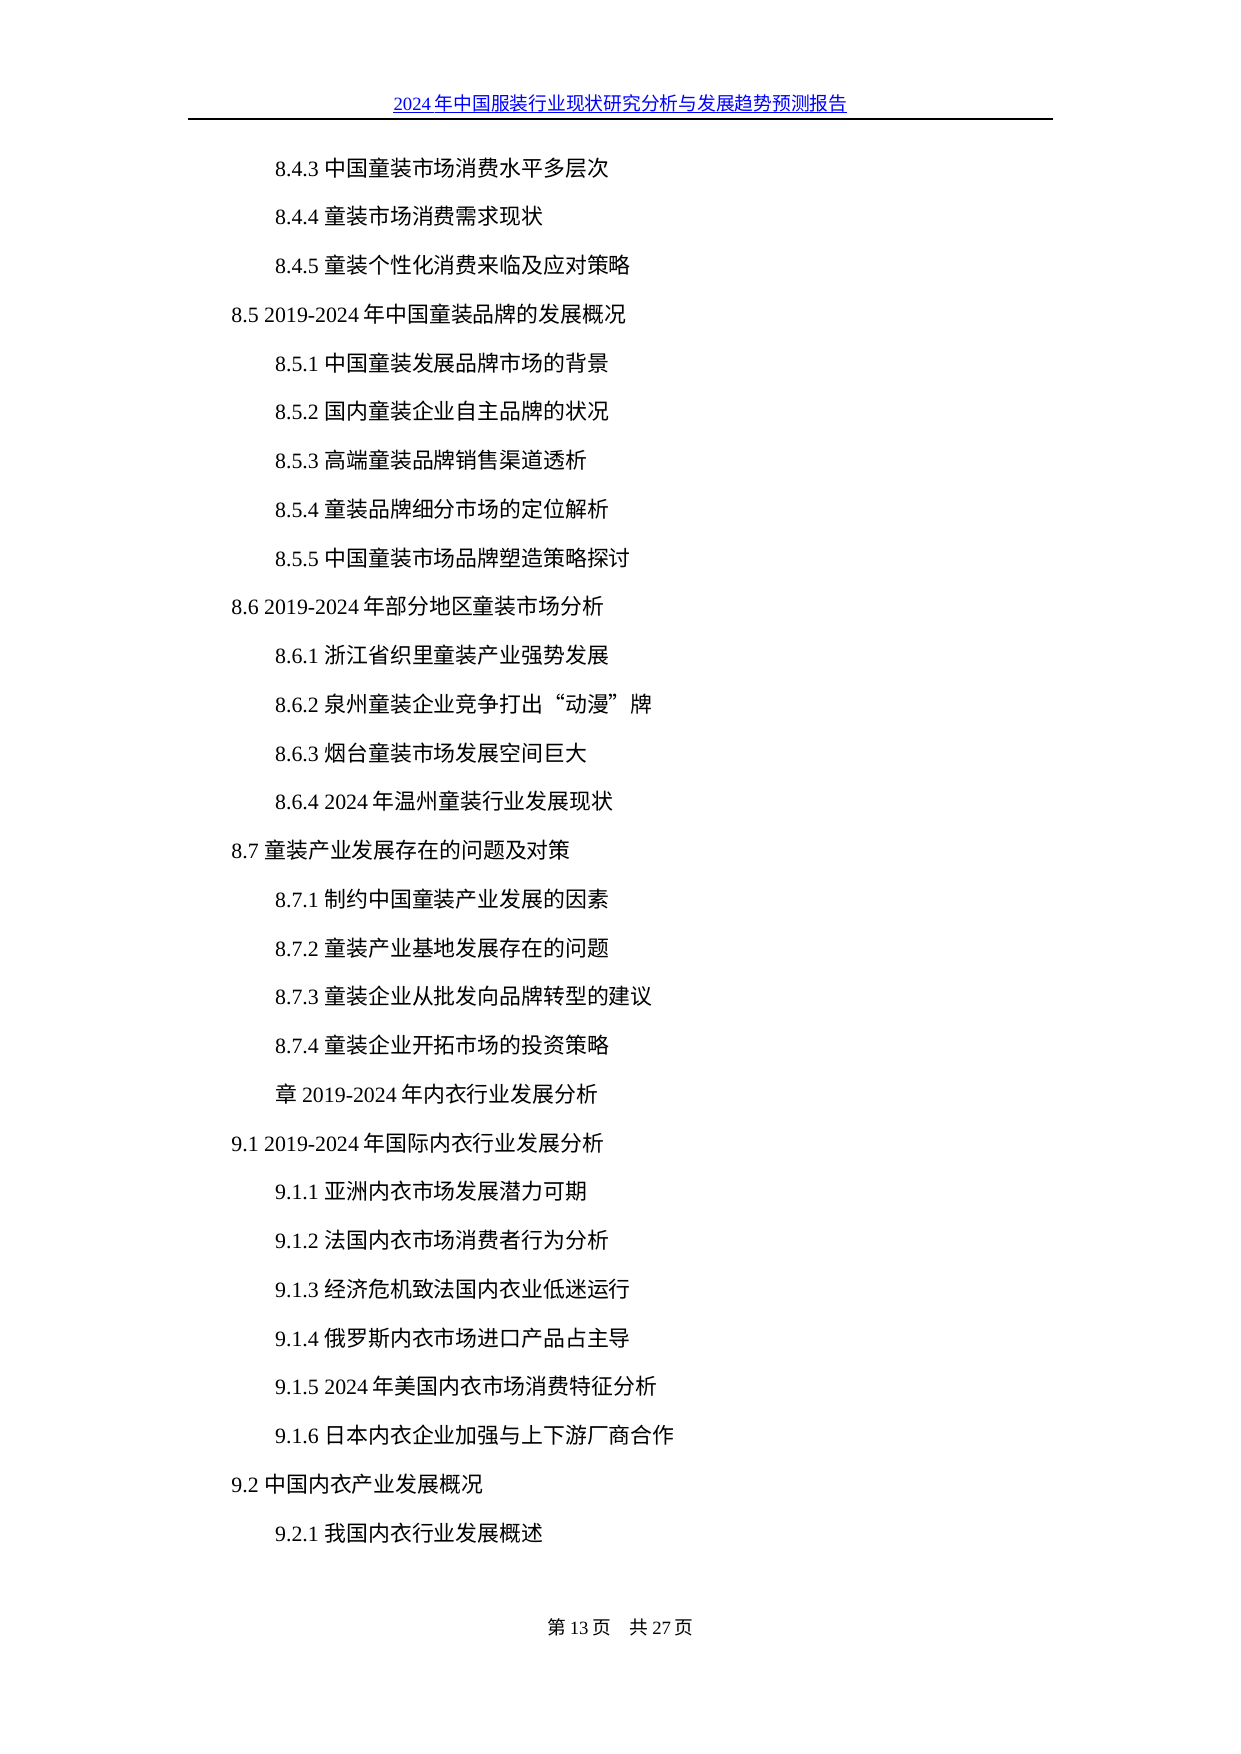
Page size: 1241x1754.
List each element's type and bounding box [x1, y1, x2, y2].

text [187, 150, 1053, 1548]
